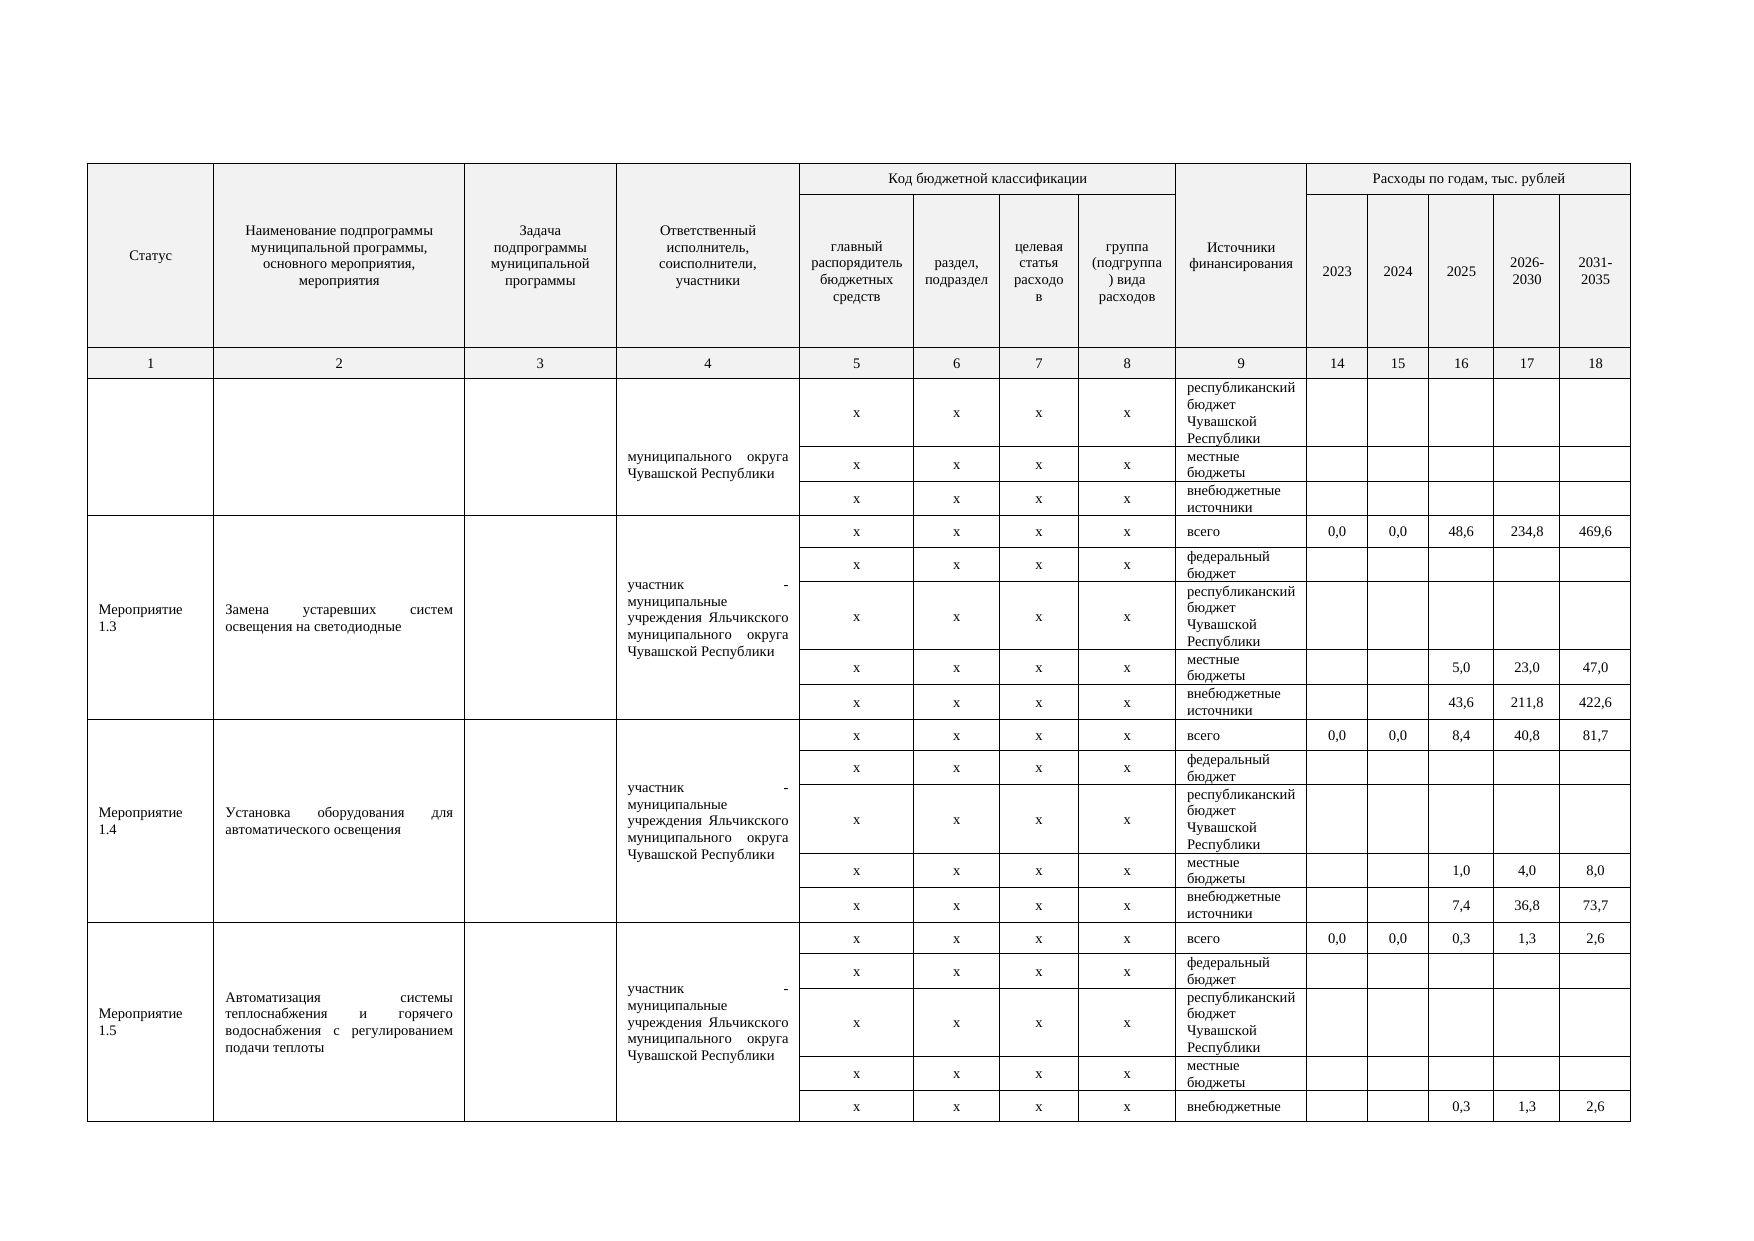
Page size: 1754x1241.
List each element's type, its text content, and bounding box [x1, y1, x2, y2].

table_cell x [914, 854, 999, 887]
table_cell [1494, 954, 1559, 987]
table_cell [1307, 751, 1367, 784]
table_cell 43,6 [1429, 685, 1493, 718]
table_cell x [800, 650, 913, 684]
table_cell 2 [214, 348, 464, 378]
table_cell [1368, 785, 1428, 852]
table_cell целевая статья расходов [1000, 195, 1078, 347]
table_cell 4,0 [1494, 854, 1559, 887]
table_cell [1368, 379, 1428, 446]
table_cell x [914, 447, 999, 481]
table_cell x [1000, 582, 1078, 649]
table_cell x [1079, 1057, 1175, 1090]
table_cell всего [1176, 923, 1306, 953]
table_cell 1 [88, 348, 213, 378]
table_cell 15 [1368, 348, 1428, 378]
table_cell х [914, 923, 999, 953]
table_cell х [1000, 720, 1078, 750]
table_cell [1494, 379, 1559, 446]
table_cell [1429, 1057, 1493, 1090]
table_cell участник - муниципальные учреждения Яльчикского муниципального округа Чувашской Республики [617, 516, 799, 718]
table_cell x [1079, 954, 1175, 987]
table_cell х [800, 720, 913, 750]
table_cell [1429, 379, 1493, 446]
table_cell Мероприятие 1.3 [88, 516, 213, 718]
table_cell 0,3 [1429, 923, 1493, 953]
table_cell х [1079, 516, 1175, 547]
table_header Расходы по годам, тыс. рублей [1307, 164, 1630, 194]
table_cell [1368, 650, 1428, 684]
table_cell Мероприятие 1.5 [88, 923, 213, 1121]
table_cell 0,0 [1368, 720, 1428, 750]
table_cell 0,0 [1307, 923, 1367, 953]
table_cell группа (подгруппа) вида расходов [1079, 195, 1175, 347]
table_cell x [1079, 650, 1175, 684]
table_cell x [914, 685, 999, 718]
table_cell [1429, 548, 1493, 581]
table_cell внебюджетные источники [1176, 888, 1306, 922]
table_cell x [1000, 548, 1078, 581]
table_cell 422,6 [1560, 685, 1630, 718]
table_cell 18 [1560, 348, 1630, 378]
table_cell [1307, 379, 1367, 446]
table_cell [1307, 989, 1367, 1056]
table_cell x [800, 854, 913, 887]
table_cell [1494, 548, 1559, 581]
table_cell [1368, 954, 1428, 987]
table_cell х [1000, 516, 1078, 547]
table_cell x [1000, 854, 1078, 887]
table_cell x [1000, 785, 1078, 852]
table_cell x [1079, 685, 1175, 718]
table_cell 5 [800, 348, 913, 378]
table_cell 2026-2030 [1494, 195, 1559, 347]
table_cell федеральный бюджет [1176, 548, 1306, 581]
table_cell x [914, 1091, 999, 1121]
table_cell 1,3 [1494, 1091, 1559, 1121]
table_cell x [800, 482, 913, 515]
table_cell x [800, 1057, 913, 1090]
table_cell [1560, 989, 1630, 1056]
table_cell [1560, 379, 1630, 446]
table_cell [1560, 954, 1630, 987]
table_cell x [1079, 751, 1175, 784]
table_cell x [914, 548, 999, 581]
table_cell федеральный бюджет [1176, 751, 1306, 784]
table_cell [1429, 582, 1493, 649]
table_cell [1368, 1057, 1428, 1090]
table_cell 0,0 [1368, 516, 1428, 547]
table_cell 17 [1494, 348, 1559, 378]
table_cell x [800, 447, 913, 481]
table_cell внебюджетные источники [1176, 482, 1306, 515]
table_cell 1,0 [1429, 854, 1493, 887]
table_cell [1494, 751, 1559, 784]
table_cell 0,3 [1429, 1091, 1493, 1121]
table_cell [1368, 482, 1428, 515]
table_cell [1307, 447, 1367, 481]
table_cell участник - муниципальные учреждения Яльчикского муниципального округа Чувашской Республики [617, 923, 799, 1121]
table_cell [1307, 954, 1367, 987]
table_cell [1560, 548, 1630, 581]
table_cell 7 [1000, 348, 1078, 378]
table_header Ответственный исполнитель, соисполнители, участники [617, 164, 799, 347]
table_cell [1368, 582, 1428, 649]
table_cell республиканский бюджет Чувашской Республики [1176, 582, 1306, 649]
table_header Задача подпрограммы муниципальной программы [465, 164, 616, 347]
table_cell 2,6 [1560, 923, 1630, 953]
table_cell [1560, 751, 1630, 784]
table_cell [1368, 888, 1428, 922]
table_cell [1560, 785, 1630, 852]
table_cell республиканский бюджет Чувашской Республики [1176, 379, 1306, 446]
table_cell x [1000, 482, 1078, 515]
table_cell 0,0 [1368, 923, 1428, 953]
table_cell 23,0 [1494, 650, 1559, 684]
table_cell [1494, 582, 1559, 649]
table_cell [1368, 854, 1428, 887]
table_cell республиканский бюджет Чувашской Республики [1176, 989, 1306, 1056]
table_cell федеральный бюджет [1176, 954, 1306, 987]
table_cell x [914, 751, 999, 784]
table_cell x [800, 548, 913, 581]
table_cell [1560, 447, 1630, 481]
table_header Код бюджетной классификации [800, 164, 1175, 194]
table_cell x [1000, 1057, 1078, 1090]
table_cell x [1000, 685, 1078, 718]
table_cell 73,7 [1560, 888, 1630, 922]
table_cell 4 [617, 348, 799, 378]
table_cell x [914, 1057, 999, 1090]
table_cell 2025 [1429, 195, 1493, 347]
table_cell 7,4 [1429, 888, 1493, 922]
table_cell x [1079, 888, 1175, 922]
table_cell x [800, 582, 913, 649]
table_cell местные бюджеты [1176, 650, 1306, 684]
table_cell 14 [1307, 348, 1367, 378]
table_cell x [914, 482, 999, 515]
table_cell [1307, 1057, 1367, 1090]
table_cell [1560, 482, 1630, 515]
table_cell [465, 923, 616, 1121]
table_cell x [1079, 379, 1175, 446]
table_cell 40,8 [1494, 720, 1559, 750]
table_cell 6 [914, 348, 999, 378]
table_cell 36,8 [1494, 888, 1559, 922]
table_cell местные бюджеты [1176, 854, 1306, 887]
table_header Наименование подпрограммы муниципальной программы, основного мероприятия, мероприятия [214, 164, 464, 347]
table_cell x [800, 685, 913, 718]
table_cell 0,0 [1307, 720, 1367, 750]
table_cell внебюджетные источники [1176, 1091, 1306, 1121]
table_cell x [1079, 582, 1175, 649]
table_cell x [914, 785, 999, 852]
table_cell 47,0 [1560, 650, 1630, 684]
table_cell х [1000, 923, 1078, 953]
table_cell внебюджетные источники [1176, 685, 1306, 718]
table_cell 211,8 [1494, 685, 1559, 718]
table_cell [1429, 482, 1493, 515]
table_cell 0,0 [1307, 516, 1367, 547]
table_cell 8,4 [1429, 720, 1493, 750]
table_cell 2023 [1307, 195, 1367, 347]
table_cell x [1079, 1091, 1175, 1121]
table_cell [1429, 989, 1493, 1056]
table_cell [1494, 482, 1559, 515]
table_cell x [1000, 1091, 1078, 1121]
table_cell 5,0 [1429, 650, 1493, 684]
table_cell [1307, 854, 1367, 887]
table_cell [1368, 685, 1428, 718]
table_cell х [914, 720, 999, 750]
table_cell главный распорядитель бюджетных средств [800, 195, 913, 347]
table_cell участник - муниципальные учреждения Яльчикского муниципального округа Чувашской Республики [617, 720, 799, 922]
table_cell 8,0 [1560, 854, 1630, 887]
table_cell [1307, 582, 1367, 649]
table_cell Автоматизация системы теплоснабжения и горячего водоснабжения с регулированием подачи теплоты [214, 923, 464, 1121]
table_cell [1307, 650, 1367, 684]
table_cell 48,6 [1429, 516, 1493, 547]
table_cell x [914, 989, 999, 1056]
table_cell x [1000, 650, 1078, 684]
table_cell местные бюджеты [1176, 1057, 1306, 1090]
table_cell x [914, 888, 999, 922]
table_cell [1560, 582, 1630, 649]
table_cell [1307, 785, 1367, 852]
table_cell x [1079, 785, 1175, 852]
table_cell x [800, 888, 913, 922]
table_cell [1560, 1057, 1630, 1090]
table_cell x [800, 989, 913, 1056]
table_cell х [1079, 923, 1175, 953]
table_cell x [914, 954, 999, 987]
table_cell 16 [1429, 348, 1493, 378]
table_cell [1429, 751, 1493, 784]
table_cell [1368, 447, 1428, 481]
table_cell [1494, 989, 1559, 1056]
table_cell x [1000, 447, 1078, 481]
table_cell x [1079, 854, 1175, 887]
table_cell [1494, 447, 1559, 481]
table_cell 9 [1176, 348, 1306, 378]
table_cell 2031-2035 [1560, 195, 1630, 347]
table_cell x [1079, 447, 1175, 481]
table_cell [1429, 447, 1493, 481]
table_cell республиканский бюджет Чувашской Республики [1176, 785, 1306, 852]
table_cell 8 [1079, 348, 1175, 378]
table_cell всего [1176, 720, 1306, 750]
table_cell x [1079, 989, 1175, 1056]
table_cell 469,6 [1560, 516, 1630, 547]
table_cell [1307, 1091, 1367, 1121]
table_cell Установка оборудования для автоматического освещения [214, 720, 464, 922]
table_cell х [1079, 720, 1175, 750]
table_cell 1,3 [1494, 923, 1559, 953]
table_cell местные бюджеты [1176, 447, 1306, 481]
table_cell x [914, 650, 999, 684]
table_cell [465, 516, 616, 718]
table_cell x [800, 954, 913, 987]
table_cell x [914, 582, 999, 649]
table_cell [1494, 785, 1559, 852]
table_cell 2024 [1368, 195, 1428, 347]
table_cell x [1000, 751, 1078, 784]
table_cell х [914, 516, 999, 547]
table_cell x [1000, 888, 1078, 922]
table_cell x [1000, 379, 1078, 446]
table_cell x [1000, 954, 1078, 987]
table_cell х [800, 516, 913, 547]
table_cell 2,6 [1560, 1091, 1630, 1121]
table_header Источники финансирования [1176, 164, 1306, 347]
table_cell x [800, 751, 913, 784]
table_cell x [1079, 548, 1175, 581]
table_cell [1307, 685, 1367, 718]
table_cell 234,8 [1494, 516, 1559, 547]
table_cell [1368, 751, 1428, 784]
table_cell [1368, 989, 1428, 1056]
table_cell [1494, 1057, 1559, 1090]
table_cell Замена устаревших систем освещения на светодиодные [214, 516, 464, 718]
table_cell [1368, 548, 1428, 581]
table_cell x [1000, 989, 1078, 1056]
table_cell x [1079, 482, 1175, 515]
table_cell всего [1176, 516, 1306, 547]
table_cell [1429, 954, 1493, 987]
table_cell 81,7 [1560, 720, 1630, 750]
table_cell [465, 720, 616, 922]
table_cell Мероприятие 1.4 [88, 720, 213, 922]
table_cell x [800, 1091, 913, 1121]
table_cell x [914, 379, 999, 446]
table_cell [1307, 548, 1367, 581]
table_cell х [800, 923, 913, 953]
table_cell [1307, 482, 1367, 515]
table_cell 3 [465, 348, 616, 378]
table_cell [1307, 888, 1367, 922]
table_cell x [800, 785, 913, 852]
table_cell [1368, 1091, 1428, 1121]
table_header Статус [88, 164, 213, 347]
table_cell раздел, подраздел [914, 195, 999, 347]
table_cell x [800, 379, 913, 446]
table_cell [1429, 785, 1493, 852]
